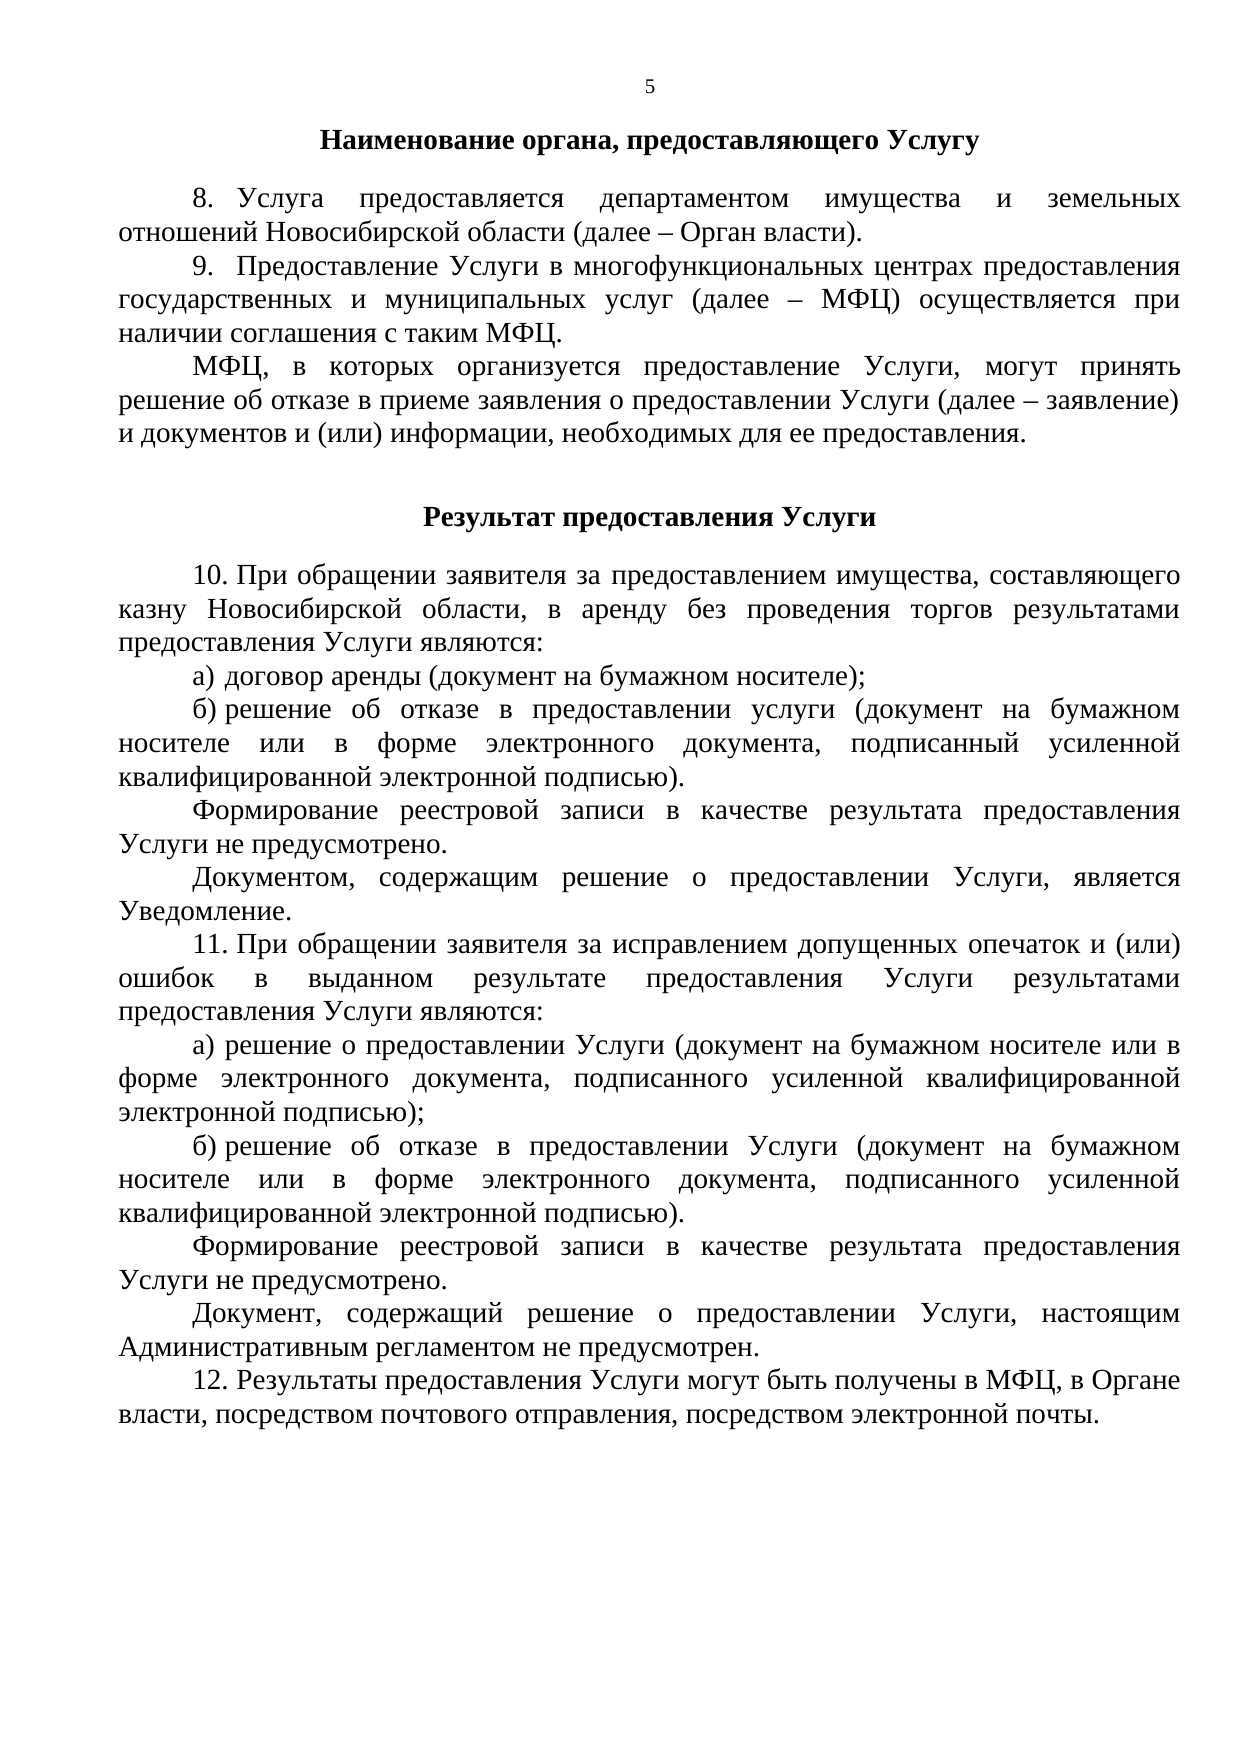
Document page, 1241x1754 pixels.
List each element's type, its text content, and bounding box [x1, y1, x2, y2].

list Предоставление Услуги в многофункциональных центрах предоставления государственных и муниципальных услуг (далее – МФЦ) осуществляется при наличии соглашения с таким МФЦ. [118, 248, 1181, 348]
list При обращении заявителя за предоставлением имущества, составляющего казну Новосибирской области, в аренду без проведения торгов результатами предоставления Услуги являются: [118, 557, 1181, 658]
list договор аренды (документ на бумажном носителе); [118, 658, 1181, 692]
list При обращении заявителя за исправлением допущенных опечаток и (или) ошибок в выданном результате предоставления Услуги результатами предоставления Услуги являются: [118, 926, 1181, 1027]
text Результат предоставления Услуги [118, 499, 1181, 532]
text Формирование реестровой записи в качестве результата предоставления Услуги не предусмотрено. [118, 1228, 1181, 1295]
list решение об отказе в предоставлении Услуги (документ на бумажном носителе или в форме электронного документа, подписанного усиленной квалифицированной электронной подписью). [118, 1128, 1181, 1228]
text МФЦ, в которых организуется предоставление Услуги, могут принять решение об отказе в приеме заявления о предоставлении Услуги (далее – заявление) и документов и (или) информации, необходимых для ее предоставления. [118, 348, 1181, 449]
text Наименование органа, предоставляющего Услугу [118, 122, 1181, 156]
list решение об отказе в предоставлении услуги (документ на бумажном носителе или в форме электронного документа, подписанный усиленной квалифицированной электронной подписью). [118, 692, 1181, 792]
text Документом, содержащим решение о предоставлении Услуги, является Уведомление. [118, 859, 1181, 926]
text Документ, содержащий решение о предоставлении Услуги, настоящим Административным регламентом не предусмотрен. [118, 1295, 1181, 1362]
text Формирование реестровой записи в качестве результата предоставления Услуги не предусмотрено. [118, 792, 1181, 859]
list Результаты предоставления Услуги могут быть получены в МФЦ, в Органе власти, посредством почтового отправления, посредством электронной почты. [118, 1362, 1181, 1429]
list Услуга предоставляется департаментом имущества и земельных отношений Новосибирской области (далее – Орган власти). [118, 181, 1181, 248]
list решение о предоставлении Услуги (документ на бумажном носителе или в форме электронного документа, подписанного усиленной квалифицированной электронной подписью); [118, 1027, 1181, 1128]
